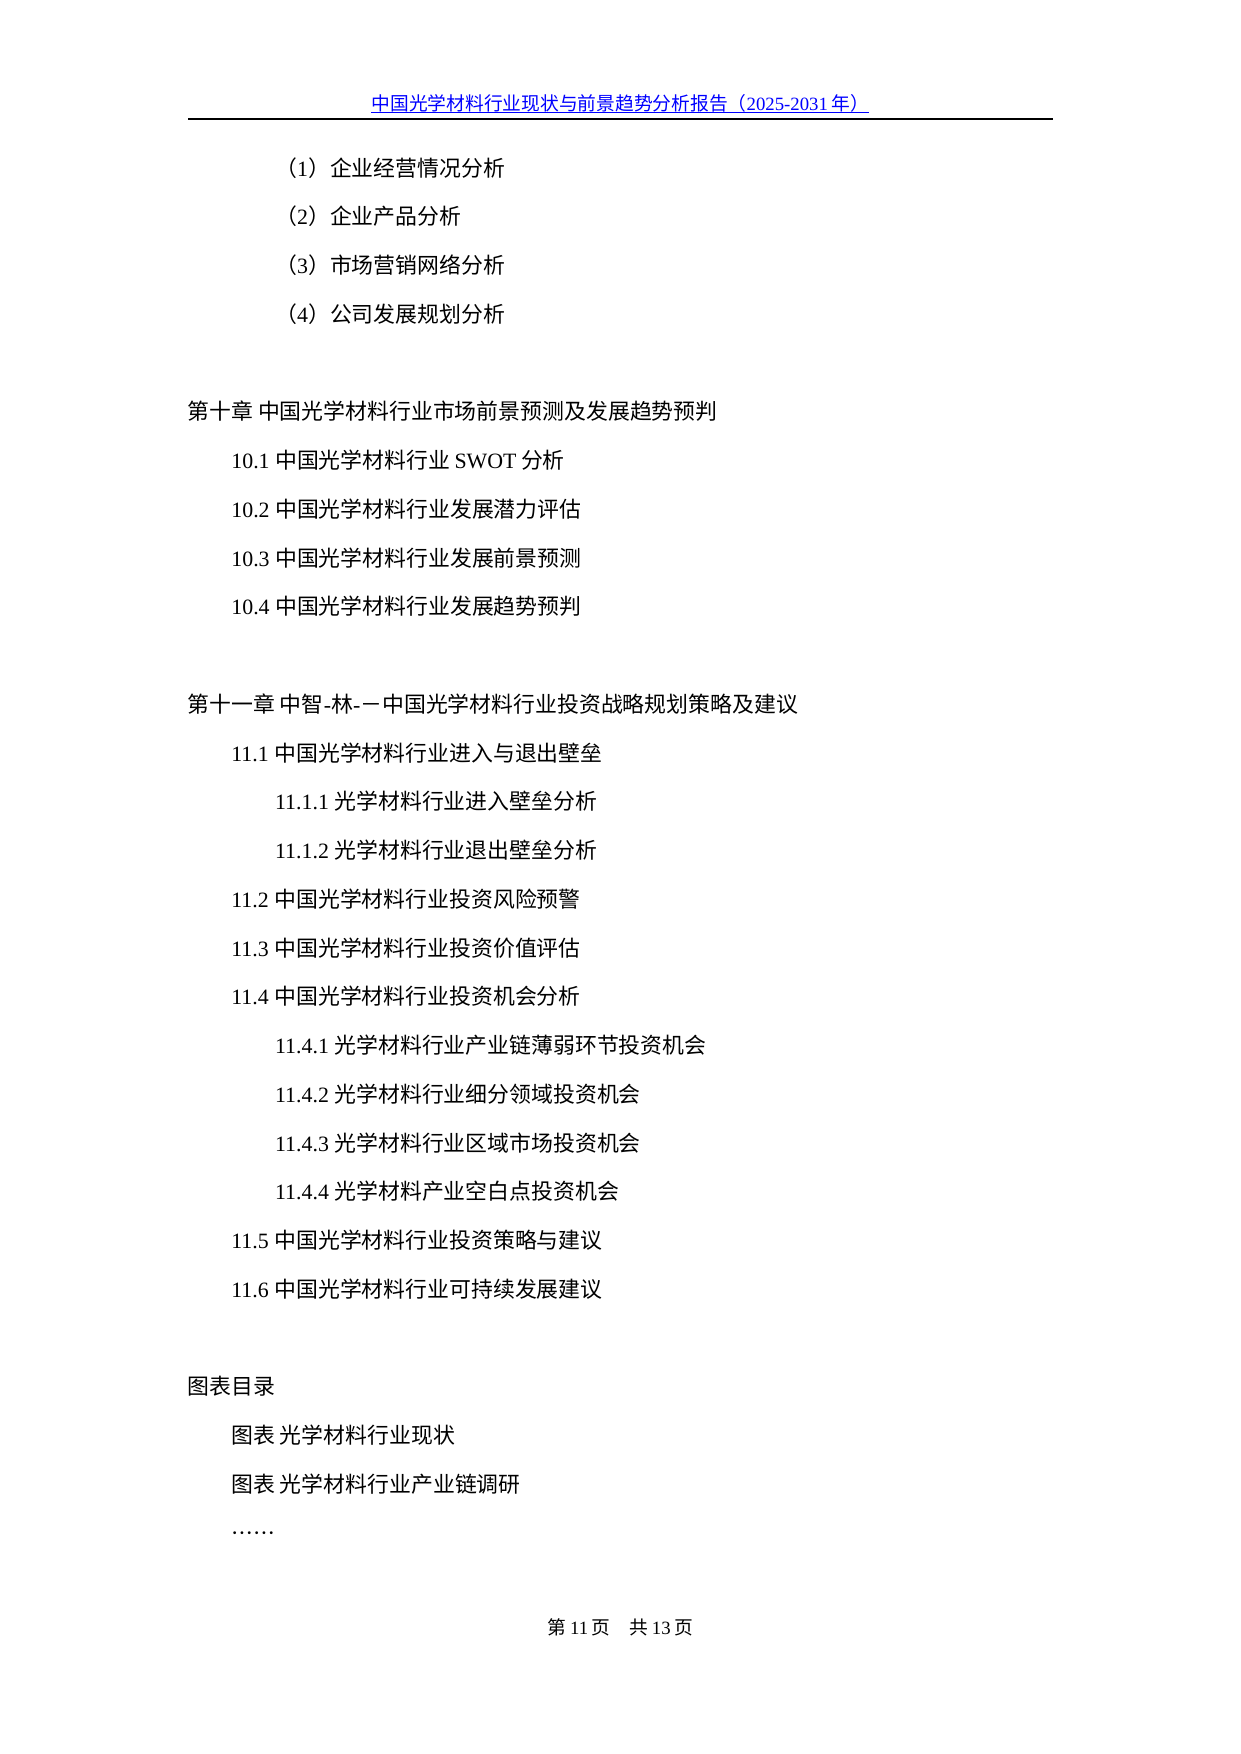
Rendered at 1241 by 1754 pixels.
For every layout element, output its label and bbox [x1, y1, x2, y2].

text [187, 150, 1053, 1548]
